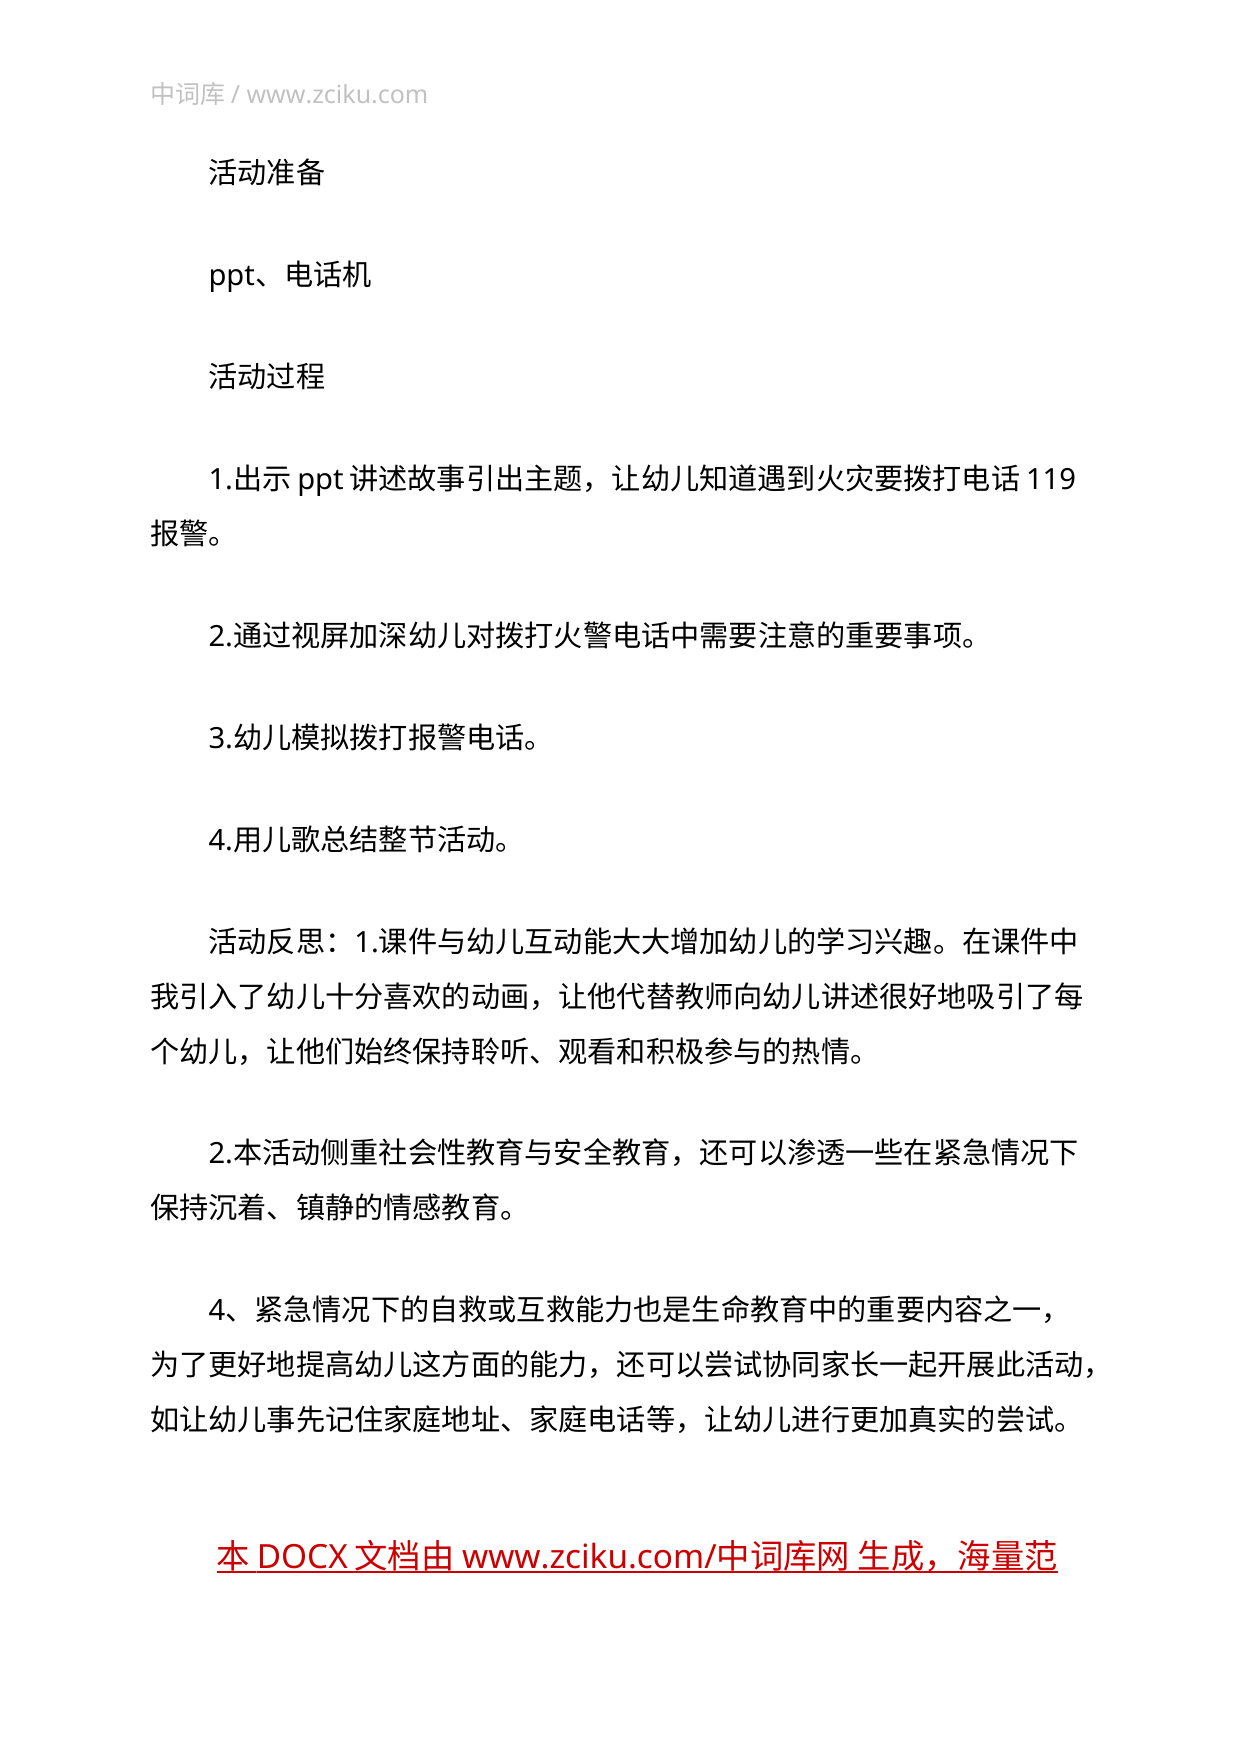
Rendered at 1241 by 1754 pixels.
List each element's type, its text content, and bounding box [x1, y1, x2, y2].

text 1.出示ppt讲述故事引出主题，让幼儿知道遇到火灾要拨打电话119报警。 [150, 456, 1090, 553]
text 活动过程 [150, 354, 1090, 396]
text 3.幼儿模拟拨打报警电话。 [150, 714, 1090, 757]
text 活动反思：1.课件与幼儿互动能大大增加幼儿的学习兴趣。在课件中我引入了幼儿十分喜欢的动画，让他代替教师向幼儿讲述很好地吸引了每个幼儿，让他们始终保持聆听、观看和积极参与的热情。 [150, 918, 1090, 1070]
text 活动准备 [150, 150, 1090, 192]
text 4、紧急情况下的自救或互救能力也是生命教育中的重要内容之一，为了更好地提高幼儿这方面的能力，还可以尝试协同家长一起开展此活动，如让幼儿事先记住家庭地址、家庭电话等，让幼儿进行更加真实的尝试。 [150, 1287, 1090, 1439]
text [150, 1529, 1090, 1578]
text 4.用儿歌总结整节活动。 [150, 816, 1090, 859]
text 2.通过视屏加深幼儿对拨打火警电话中需要注意的重要事项。 [150, 612, 1090, 655]
text 2.本活动侧重社会性教育与安全教育，还可以渗透一些在紧急情况下保持沉着、镇静的情感教育。 [150, 1130, 1090, 1227]
text ppt、电话机 [150, 252, 1090, 294]
